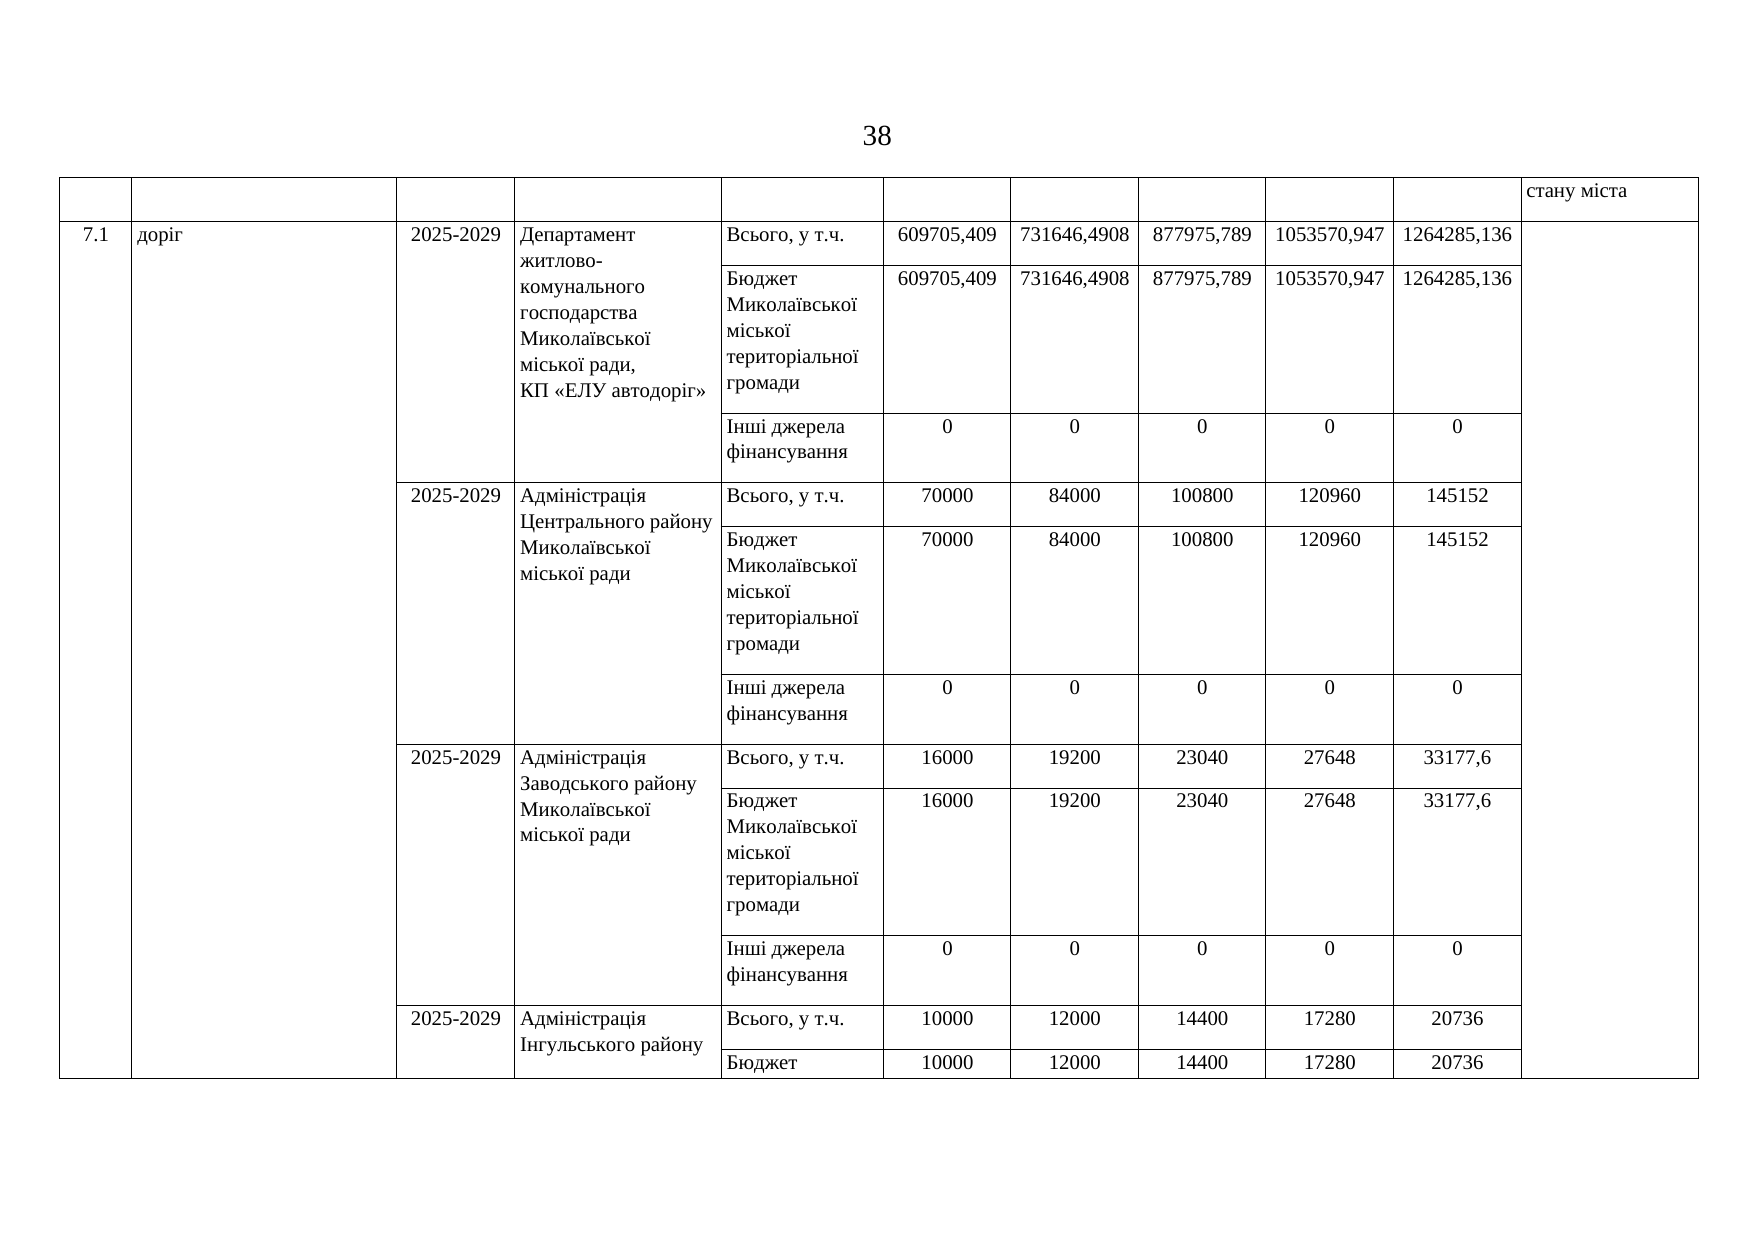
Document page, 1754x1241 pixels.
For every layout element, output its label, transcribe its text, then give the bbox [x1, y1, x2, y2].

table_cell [722, 178, 883, 221]
table_cell 0 [1394, 675, 1521, 743]
table_cell 2025-2029 [397, 483, 514, 743]
table_cell 27648 [1266, 745, 1393, 787]
table_cell 16000 [884, 789, 1010, 935]
table_cell 0 [1011, 178, 1138, 221]
table_cell 0 [1011, 936, 1138, 1005]
table_cell 2025-2029 [397, 1006, 514, 1078]
table_cell 0 [1266, 178, 1393, 221]
table_cell Інші джерела фінансування [722, 414, 883, 482]
table_cell 17280 [1266, 1006, 1393, 1049]
table_cell 33177,6 [1394, 745, 1521, 787]
table_cell 0 [1266, 414, 1393, 482]
table_cell 0 [884, 675, 1010, 743]
table_cell Всього, у т.ч. [722, 745, 883, 787]
table_cell 14400 [1139, 1006, 1265, 1049]
table_cell 84000 [1011, 527, 1138, 674]
table_cell 0 [884, 414, 1010, 482]
table_cell Всього, у т.ч. [722, 483, 883, 526]
table_cell 19200 [1011, 789, 1138, 935]
table_cell 0 [884, 178, 1010, 221]
table_cell 877975,789 [1139, 266, 1265, 412]
table_cell 12000 [1011, 1006, 1138, 1049]
table_cell 0 [1139, 936, 1265, 1005]
table_cell Адміністрація Інгульського району Миколаївської міської ради [515, 1006, 721, 1078]
table_cell 0 [1394, 178, 1521, 221]
table_cell 84000 [1011, 483, 1138, 526]
table_cell 0 [1394, 414, 1521, 482]
table_cell 1053570,947 [1266, 266, 1393, 412]
table_cell 100800 [1139, 527, 1265, 674]
table_cell 0 [1011, 414, 1138, 482]
table_cell 0 [1139, 414, 1265, 482]
table_cell 17280 [1266, 1050, 1393, 1078]
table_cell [722, 266, 883, 412]
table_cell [722, 1050, 883, 1078]
table_cell 7.1 [60, 222, 131, 1078]
table_cell 0 [884, 936, 1010, 1005]
table_cell 10000 [884, 1006, 1010, 1049]
table_cell 27648 [1266, 789, 1393, 935]
table_cell 16000 [884, 745, 1010, 787]
table_cell 145152 [1394, 483, 1521, 526]
table_cell 731646,4908 [1011, 266, 1138, 412]
table_cell 70000 [884, 483, 1010, 526]
table_cell 10000 [884, 1050, 1010, 1078]
table_cell 0 [1011, 675, 1138, 743]
table_cell 100800 [1139, 483, 1265, 526]
table_cell 1264285,136 [1394, 222, 1521, 265]
table_cell Бюджет Миколаївської міської територіальної громади [722, 527, 883, 674]
table_cell 1053570,947 [1266, 222, 1393, 265]
table_cell Бюджет Миколаївської міської територіальної громади [722, 789, 883, 935]
table_cell 2025-2029 [397, 745, 514, 1005]
table_cell 23040 [1139, 789, 1265, 935]
table_cell 20736 [1394, 1006, 1521, 1049]
table_cell 145152 [1394, 527, 1521, 674]
table_cell Департамент житлово-комунального господарства Миколаївської міської ради, КП «ЕЛУ автодоріг» [515, 222, 721, 482]
table_cell 20736 [1394, 1050, 1521, 1078]
table_cell 609705,409 [884, 222, 1010, 265]
table_cell 0 [1266, 675, 1393, 743]
table_cell 19200 [1011, 745, 1138, 787]
table_cell 1264285,136 [1394, 266, 1521, 412]
table_cell Інші джерела фінансування [722, 675, 883, 743]
table_cell Всього, у т.ч. [722, 222, 883, 265]
table_cell доріг [132, 222, 396, 1078]
table_cell Всього, у т.ч. [722, 1006, 883, 1049]
table_cell 877975,789 [1139, 222, 1265, 265]
table_cell 14400 [1139, 1050, 1265, 1078]
table_cell 0 [1139, 675, 1265, 743]
table_cell 731646,4908 [1011, 222, 1138, 265]
table_cell 12000 [1011, 1050, 1138, 1078]
table_cell 120960 [1266, 527, 1393, 674]
table_cell 2025-2029 [397, 222, 514, 482]
table_cell 23040 [1139, 745, 1265, 787]
table_cell 0 [1266, 936, 1393, 1005]
table_cell [1522, 222, 1698, 1078]
table_cell 120960 [1266, 483, 1393, 526]
table_cell 0 [1139, 178, 1265, 221]
table_cell 609705,409 [884, 266, 1010, 412]
table_cell Адміністрація Заводського району Миколаївської міської ради [515, 745, 721, 1005]
table_cell Інші джерела фінансування [722, 936, 883, 1005]
table_cell 33177,6 [1394, 789, 1521, 935]
table_cell Адміністрація Центрального району Миколаївської міської ради [515, 483, 721, 743]
table_cell 70000 [884, 527, 1010, 674]
table_cell 0 [1394, 936, 1521, 1005]
